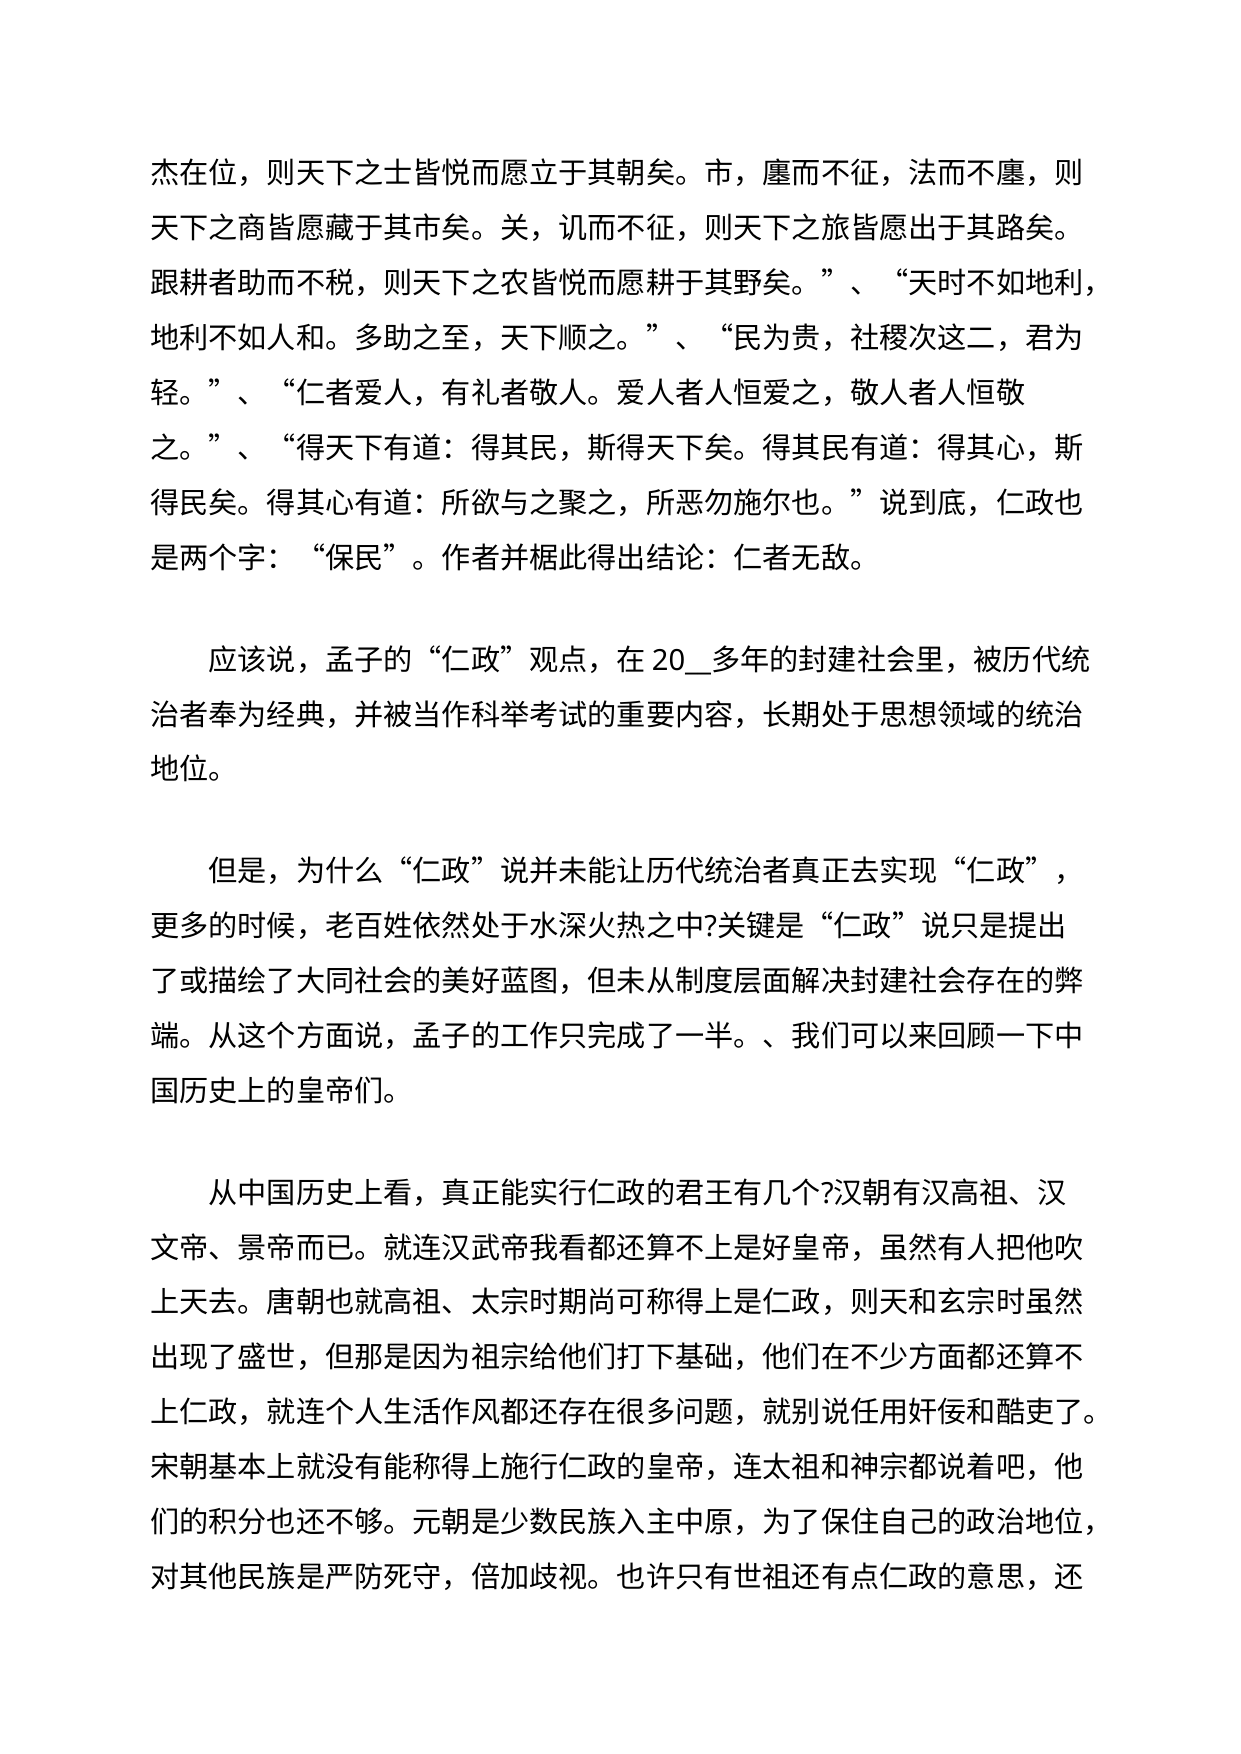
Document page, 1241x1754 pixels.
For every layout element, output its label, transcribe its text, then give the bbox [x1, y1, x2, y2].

text 应该说，孟子的“仁政”观点，在20__多年的封建社会里，被历代统治者奉为经典，并被当作科举考试的重要内容，长期处于思想领域的统治地位。 [150, 636, 1090, 788]
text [150, 1169, 1090, 1596]
text 但是，为什么“仁政”说并未能让历代统治者真正去实现“仁政”，更多的时候，老百姓依然处于水深火热之中?关键是“仁政”说只是提出了或描绘了大同社会的美好蓝图，但未从制度层面解决封建社会存在的弊端。从这个方面说，孟子的工作只完成了一半。、我们可以来回顾一下中国历史上的皇帝们。 [150, 848, 1090, 1110]
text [150, 150, 1090, 577]
